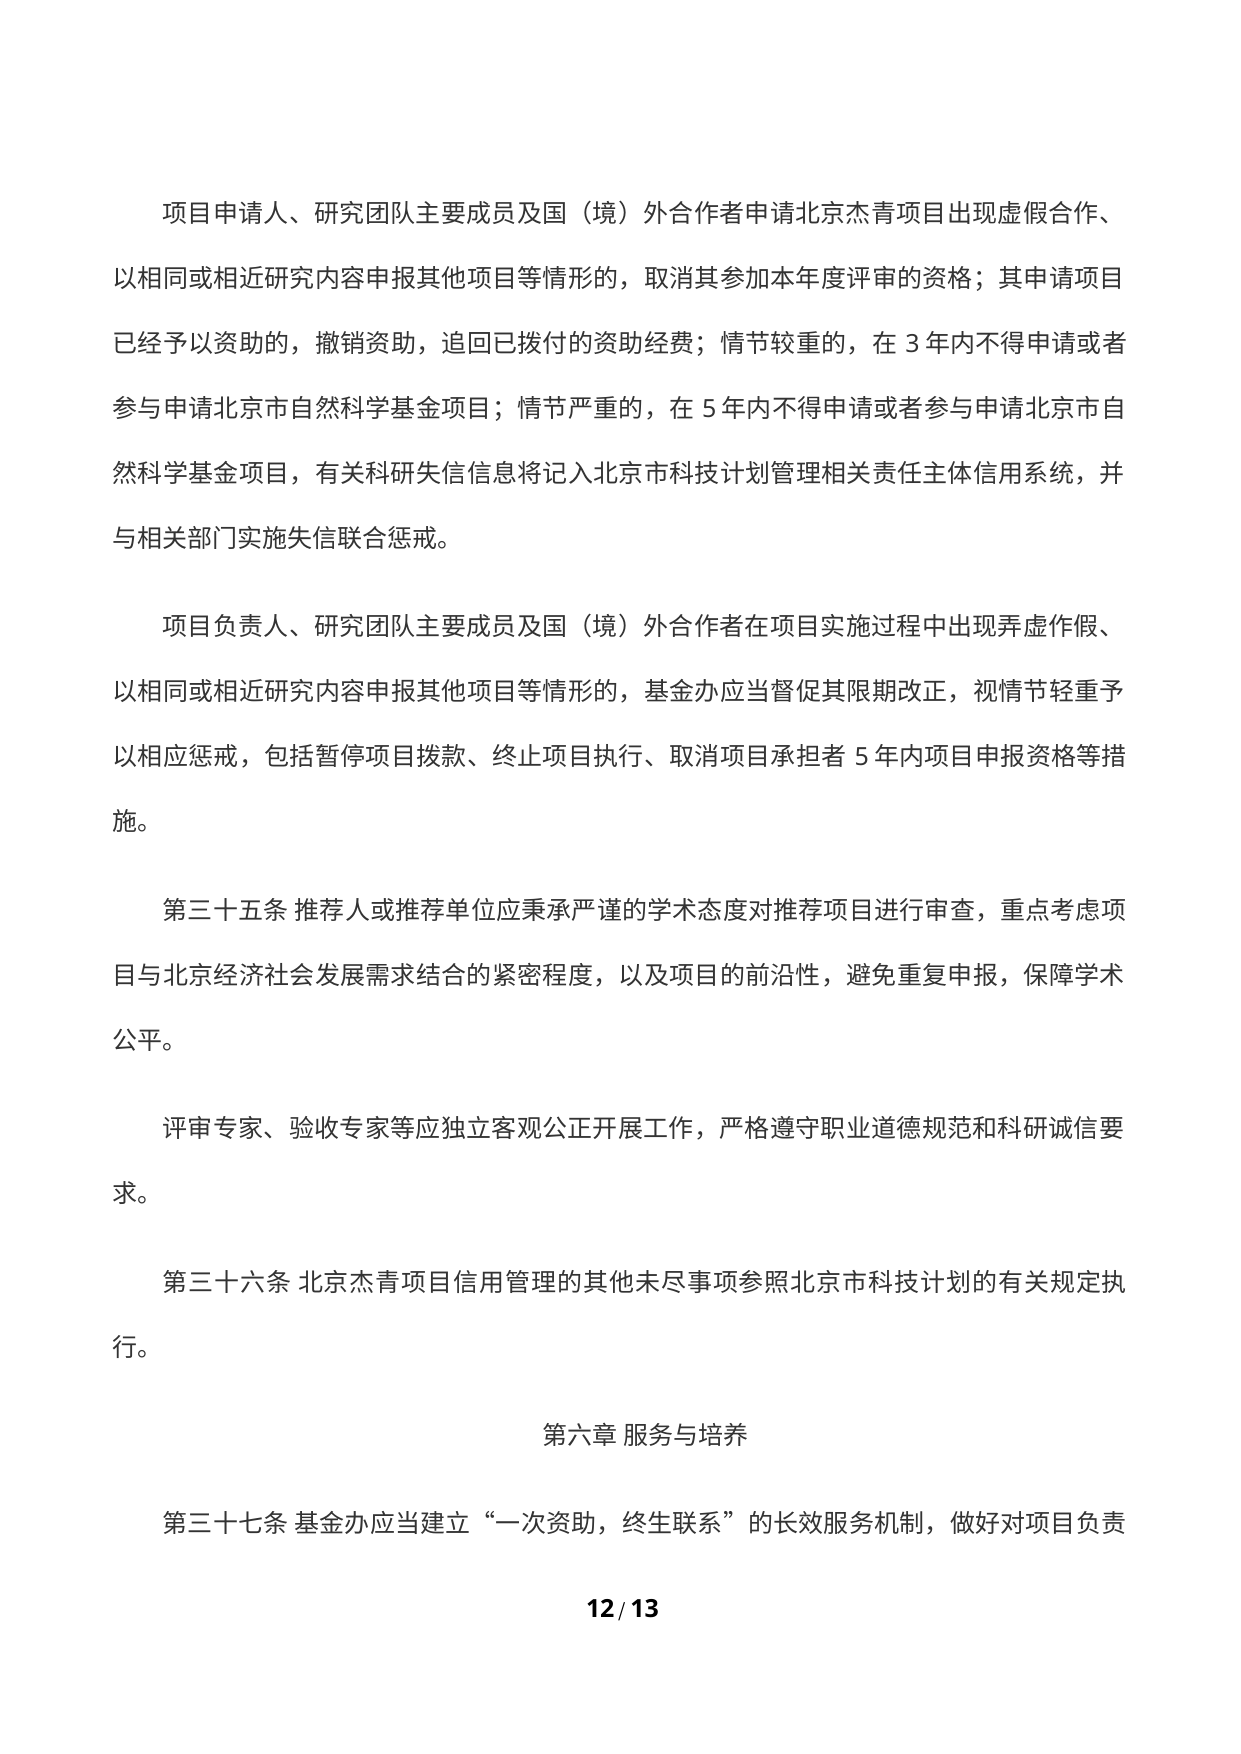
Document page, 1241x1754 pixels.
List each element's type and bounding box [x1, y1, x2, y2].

table_cell [113, 156, 1128, 1554]
